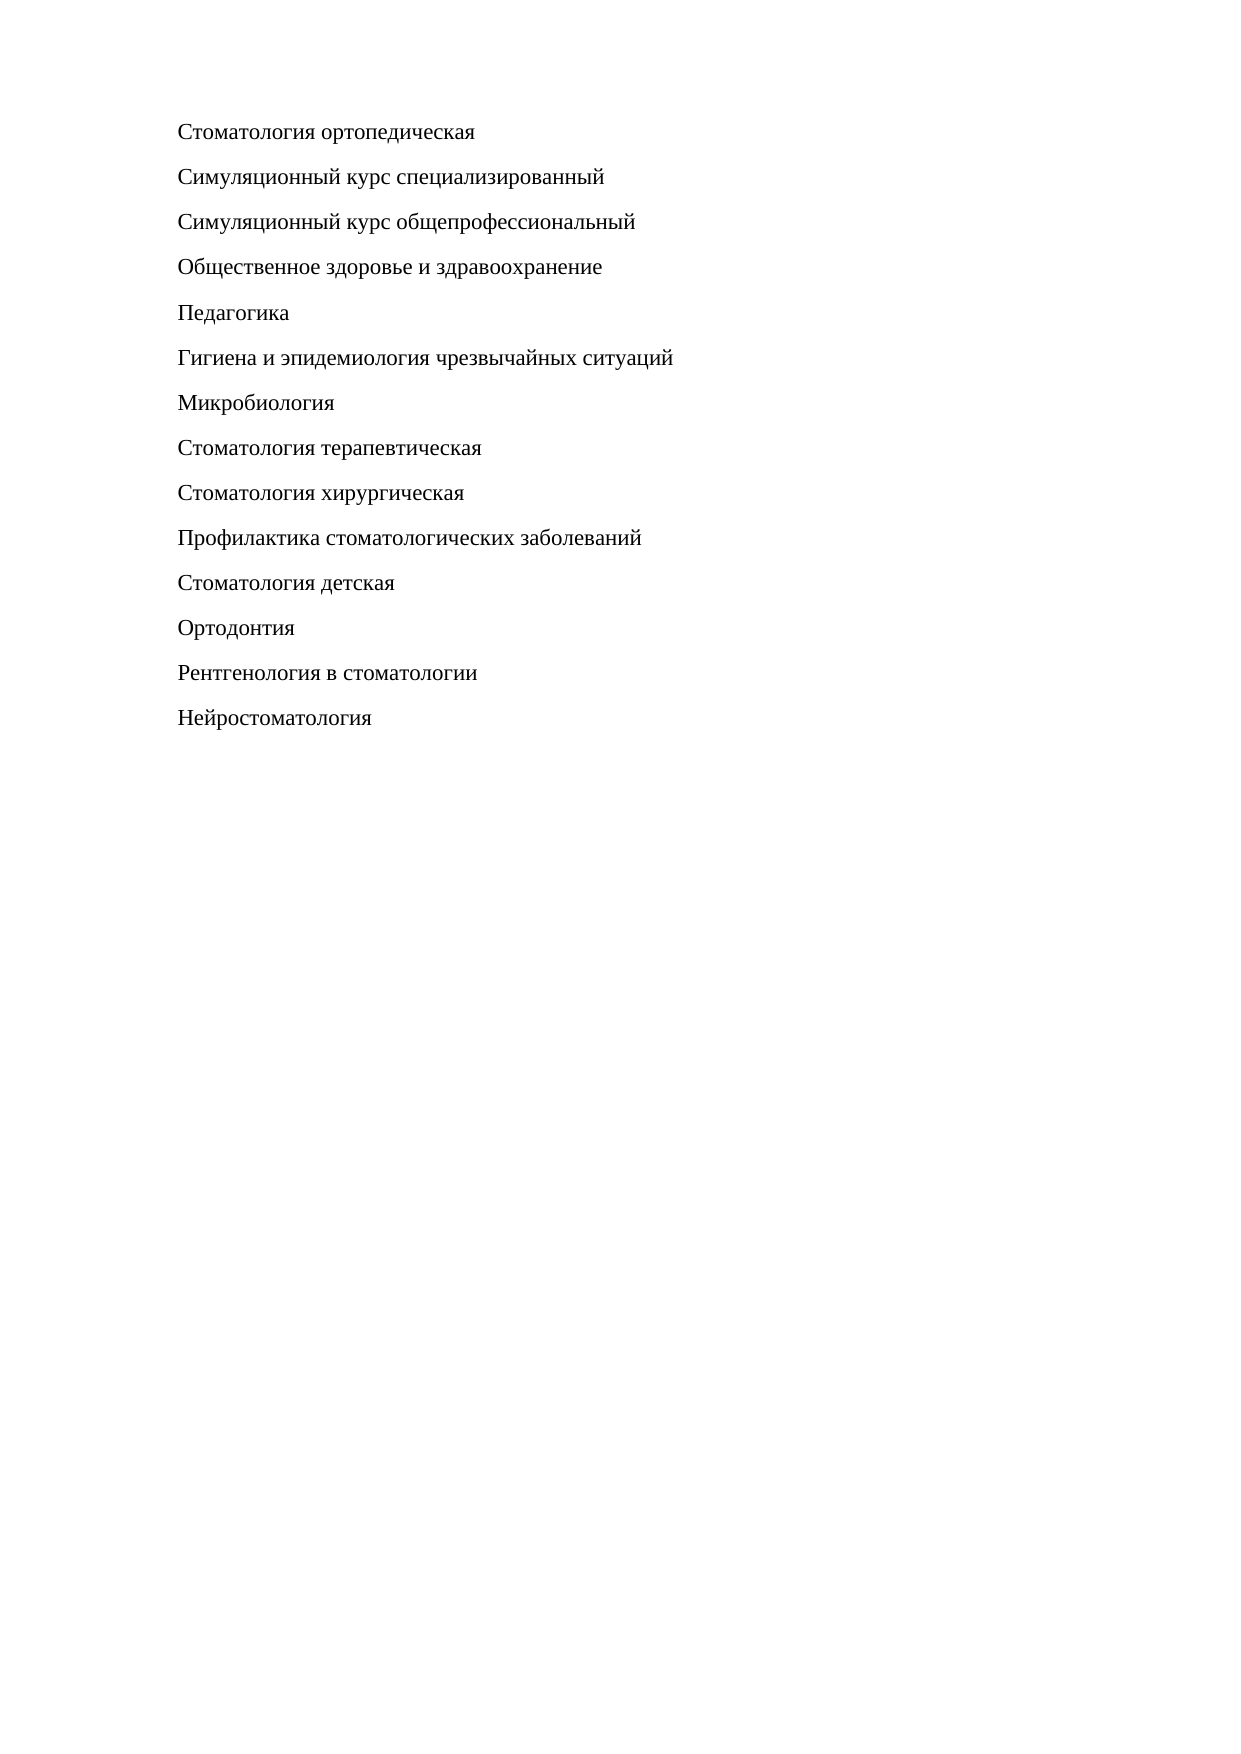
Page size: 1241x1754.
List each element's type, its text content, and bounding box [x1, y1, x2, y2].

text Рентгенология в стоматологии [177, 659, 1152, 686]
text Симуляционный курс специализированный [177, 163, 1152, 189]
text Профилактика стоматологических заболеваний [177, 524, 1152, 550]
text Гигиена и эпидемиология чрезвычайных ситуаций [177, 344, 1152, 370]
text Стоматология хирургическая [177, 479, 1152, 505]
text Микробиология [177, 389, 1152, 415]
text Педагогика [177, 298, 1152, 325]
text Общественное здоровье и здравоохранение [177, 253, 1152, 280]
text Стоматология детская [177, 569, 1152, 596]
text Ортодонтия [177, 614, 1152, 641]
text Стоматология терапевтическая [177, 434, 1152, 460]
text Нейростоматология [177, 704, 1152, 731]
text Стоматология ортопедическая [177, 118, 1152, 144]
text Симуляционный курс общепрофессиональный [177, 208, 1152, 235]
